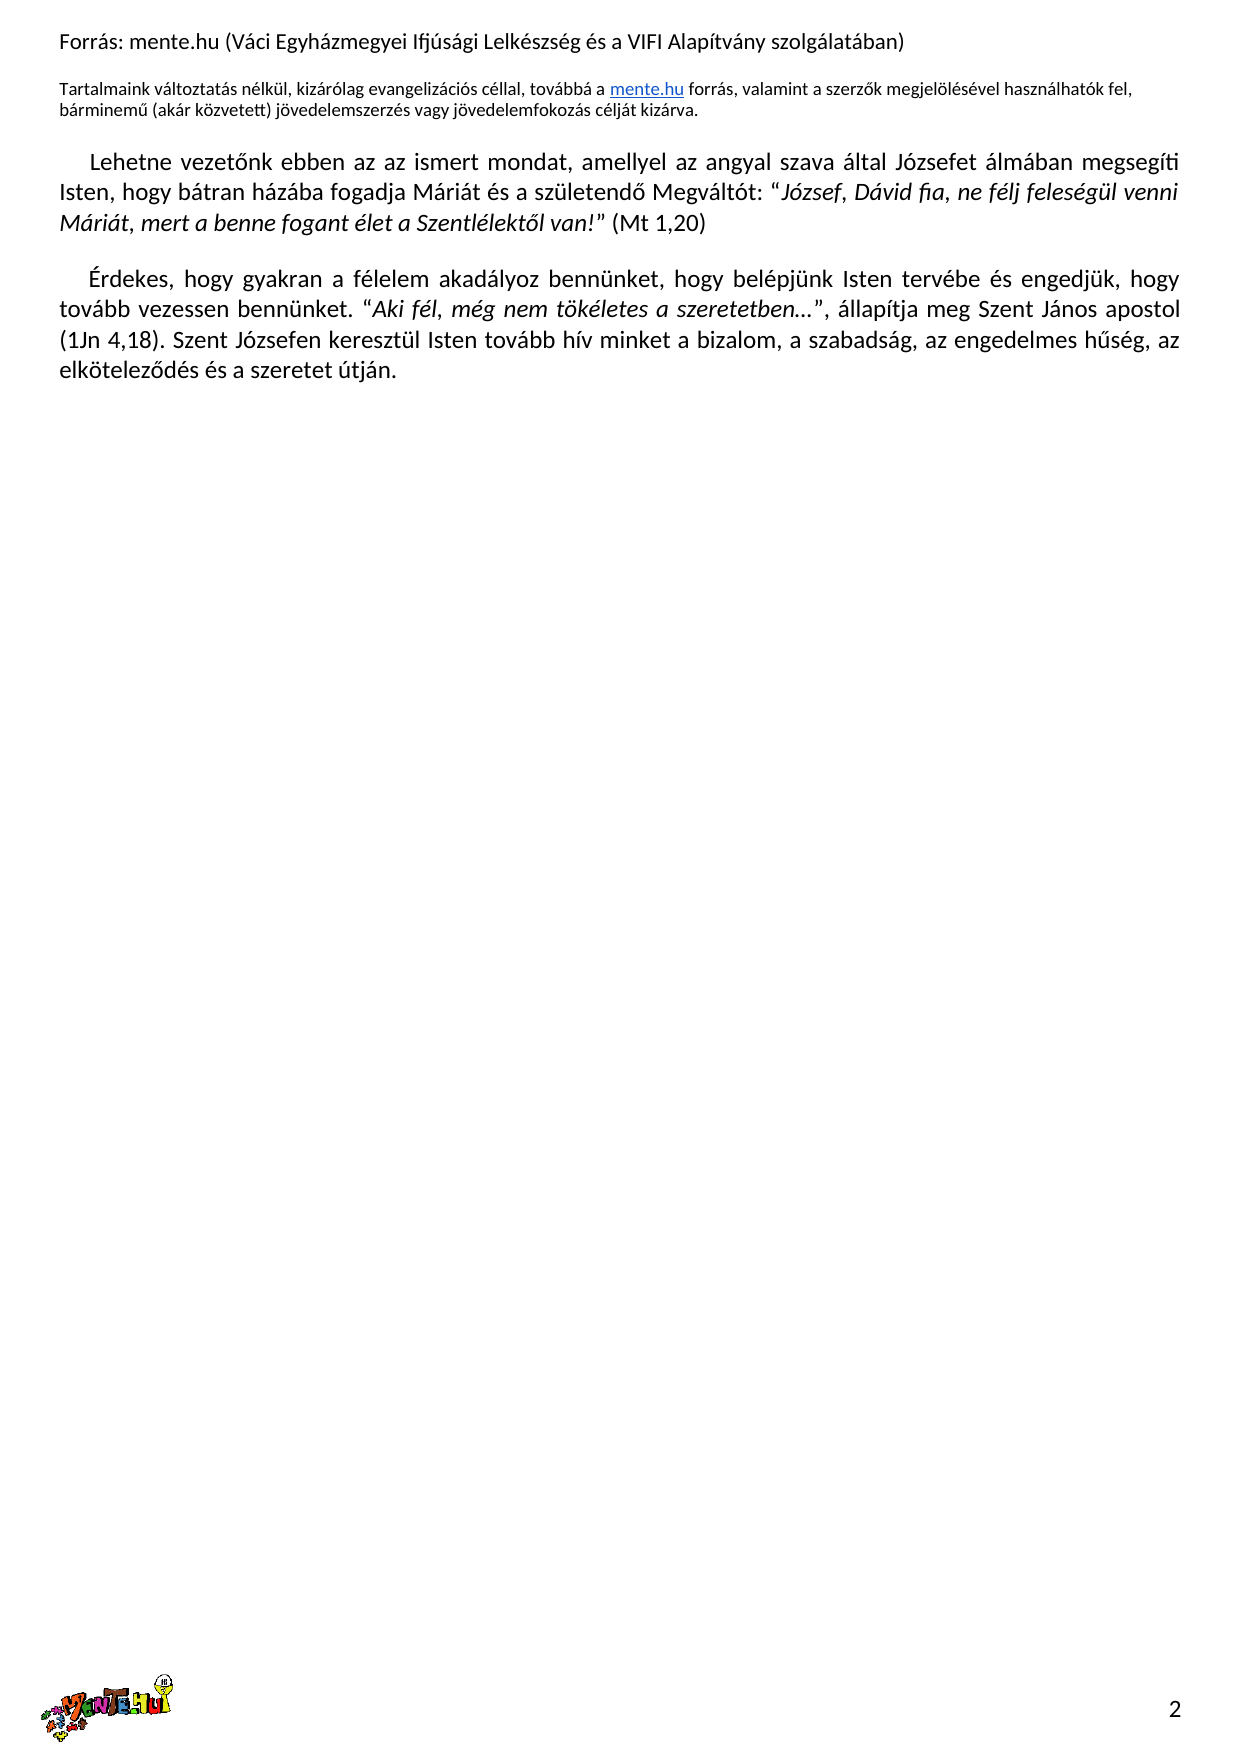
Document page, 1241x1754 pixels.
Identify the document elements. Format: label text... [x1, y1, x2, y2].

text Lehetne vezetőnk ebben az az ismert mondat, amellyel az angyal szava által Józsefet álmában megsegíti Isten, hogy bátran házába fogadja Máriát és a születendő Megváltót: “József, Dávid fia, ne félj feleségül venni Máriát, mert a benne fogant élet a Szentlélektől van!” (Mt 1,20) [59, 146, 1181, 237]
text Érdekes, hogy gyakran a félelem akadályoz bennünket, hogy belépjünk Isten tervébe és engedjük, hogy tovább vezessen bennünket. “Aki fél, még nem tökéletes a szeretetben…”, állapítja meg Szent János apostol (1Jn 4,18). Szent Józsefen keresztül Isten tovább hív minket a bizalom, a szabadság, az engedelmes hűség, az elköteleződés és a szeretet útján. [59, 263, 1181, 385]
picture [39, 1665, 178, 1744]
